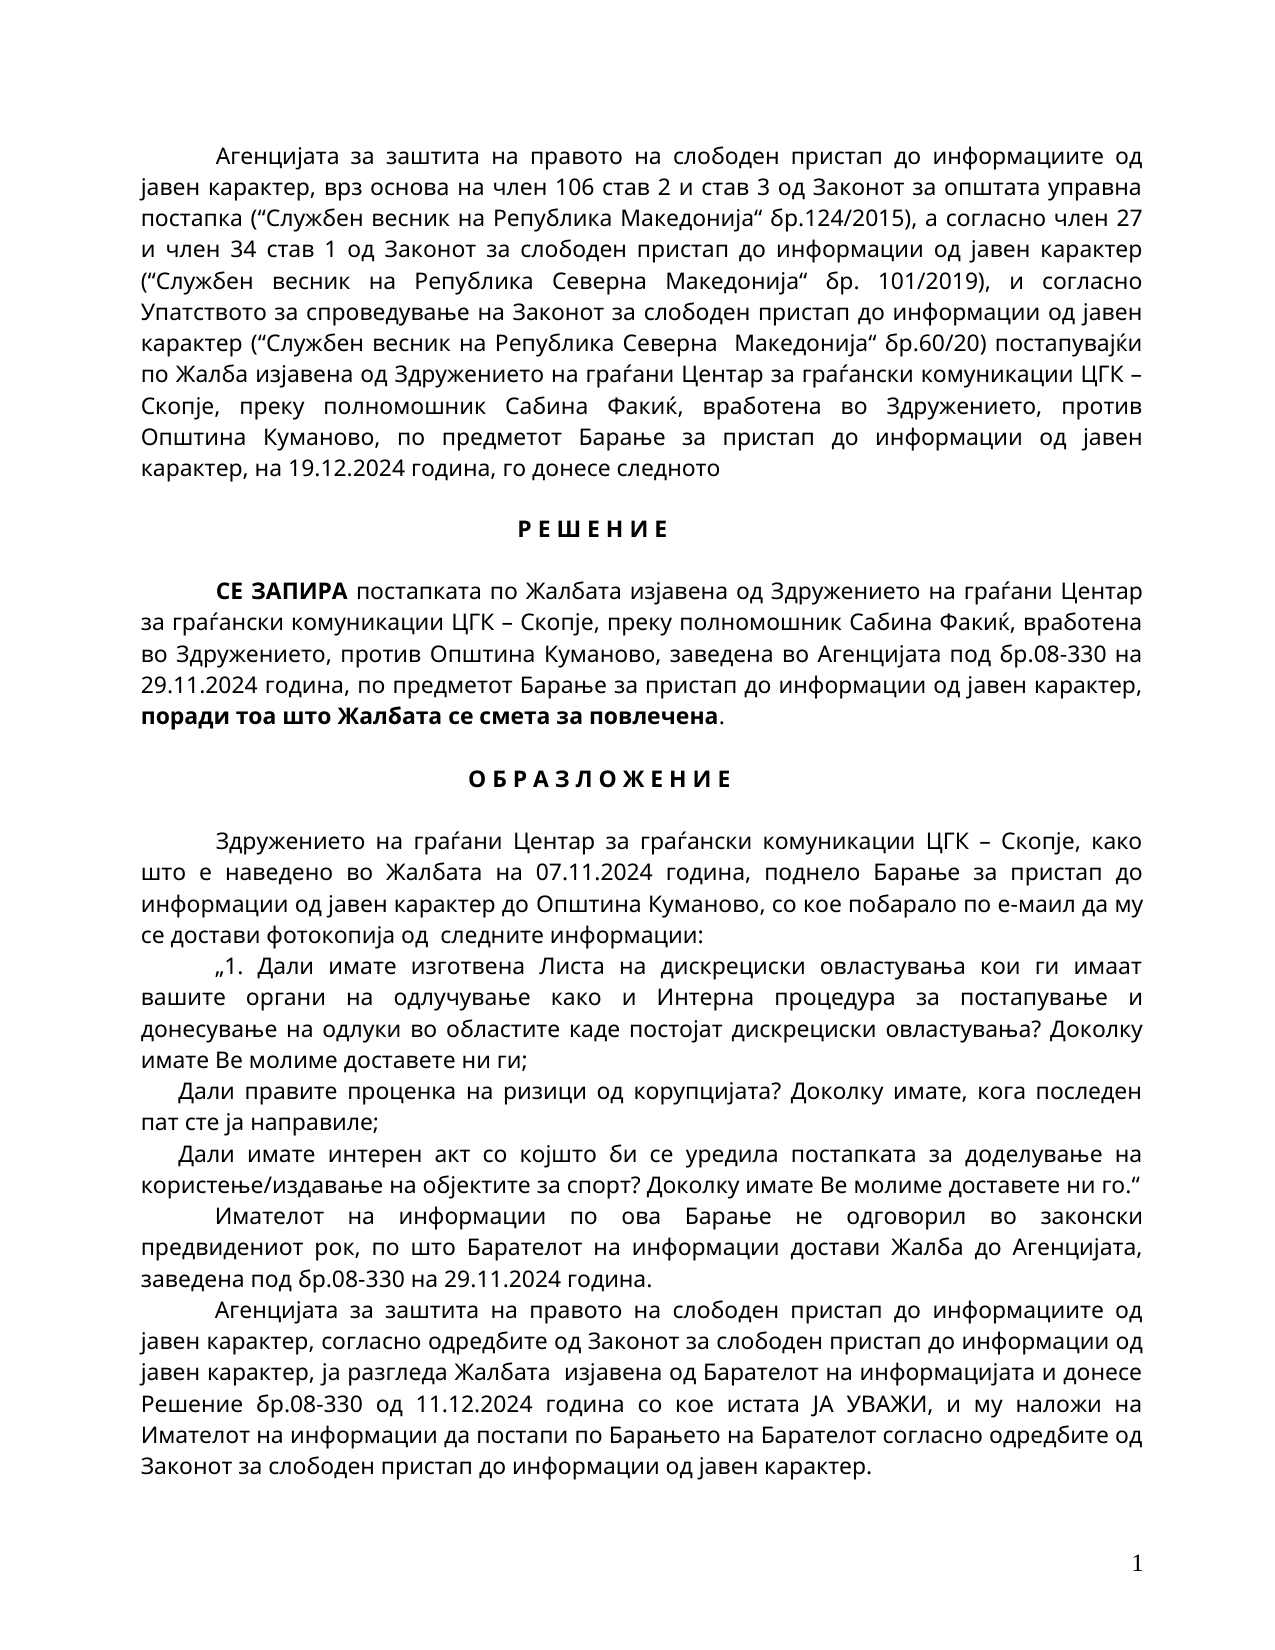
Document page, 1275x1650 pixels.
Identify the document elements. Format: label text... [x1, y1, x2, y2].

text „1. Дали имате изготвена Листа на дискрециски овластувања кои ги имаат вашите органи на одлучување како и Интерна процедура за постапување и донесување на одлуки во областите каде постојат дискрециски овластувања? Доколку имате Ве молиме доставете ни ги; [141, 950, 1144, 1075]
list Дали имате интерен акт со којшто би се уредила постапката за доделување на користење/издавање на објектите за спорт? Доколку имате Ве молиме доставете ни го.“ [141, 1137, 1144, 1200]
text О Б Р А З Л О Ж Е Н И Е [141, 762, 1144, 794]
text Агенцијата за заштита на правото на слободен пристап до информациите од јавен карактер, согласно одредбите од Законот за слободен пристап до информации од јавен карактер, ја разгледа Жалбата изјавена од Барателот на информацијата и донесе Решение бр.08-330 од 11.12.2024 година со кое истата ЈА УВАЖИ, и му наложи на Имателот на информации да постапи по Барањето на Барателот согласно одредбите од Законот за слободен пристап до информации од јавен карактер. [141, 1294, 1144, 1481]
text Здружението на граѓани Центар за граѓански комуникации ЦГК – Скопје, како што е наведено во Жалбата на 07.11.2024 година, поднело Барање за пристап до информации од јавен карактер до Општина Куманово, со кое побарало по е-маил да му се достави фотокопија од следните информации: [141, 825, 1144, 950]
list Дали правите проценка на ризици од корупцијата? Доколку имате, кога последен пат сте ја направиле; [141, 1075, 1144, 1137]
text СЕ ЗАПИРА постапката по Жалбата изјавена од Здружението на граѓани Центар за граѓански комуникации ЦГК – Скопје, преку полномошник Сабина Факиќ, вработена во Здружението, против Општина Куманово, заведена во Агенцијата под бр.08-330 на 29.11.2024 година, по предметот Барање за пристап до информации од јавен карактер, поради тоа што Жалбата се смета за повлечена. [141, 575, 1144, 731]
text Агенцијата за заштита на правото на слободен пристап до информациите од јавен карактер, врз основа на член 106 став 2 и став 3 од Законот за општата управна постапка (“Службен весник на Република Македонија“ бр.124/2015), а согласно член 27 и член 34 став 1 од Законот за слободен пристап до информации од јавен карактер (“Службен весник на Република Северна Македонија“ бр. 101/2019), и согласно Упатството за спроведување на Законот за слободен пристап до информации од јавен карактер (“Службен весник на Република Северна Македонија“ бр.60/20) постапувајќи по Жалба изјавена од Здружението на граѓани Центар за граѓански комуникации ЦГК – Скопје, преку полномошник Сабина Факиќ, вработена во Здружението, против Општина Куманово, по предметот Барање за пристап до информации од јавен карактер, на 19.12.2024 година, го донесе следното [141, 139, 1144, 483]
text Р Е Ш Е Н И Е [141, 512, 1144, 544]
text Имателот на информации по ова Барање не одговорил во законски предвидениот рок, по што Барателот на информации достави Жалба до Агенцијата, заведена под бр.08-330 на 29.11.2024 година. [141, 1200, 1144, 1294]
